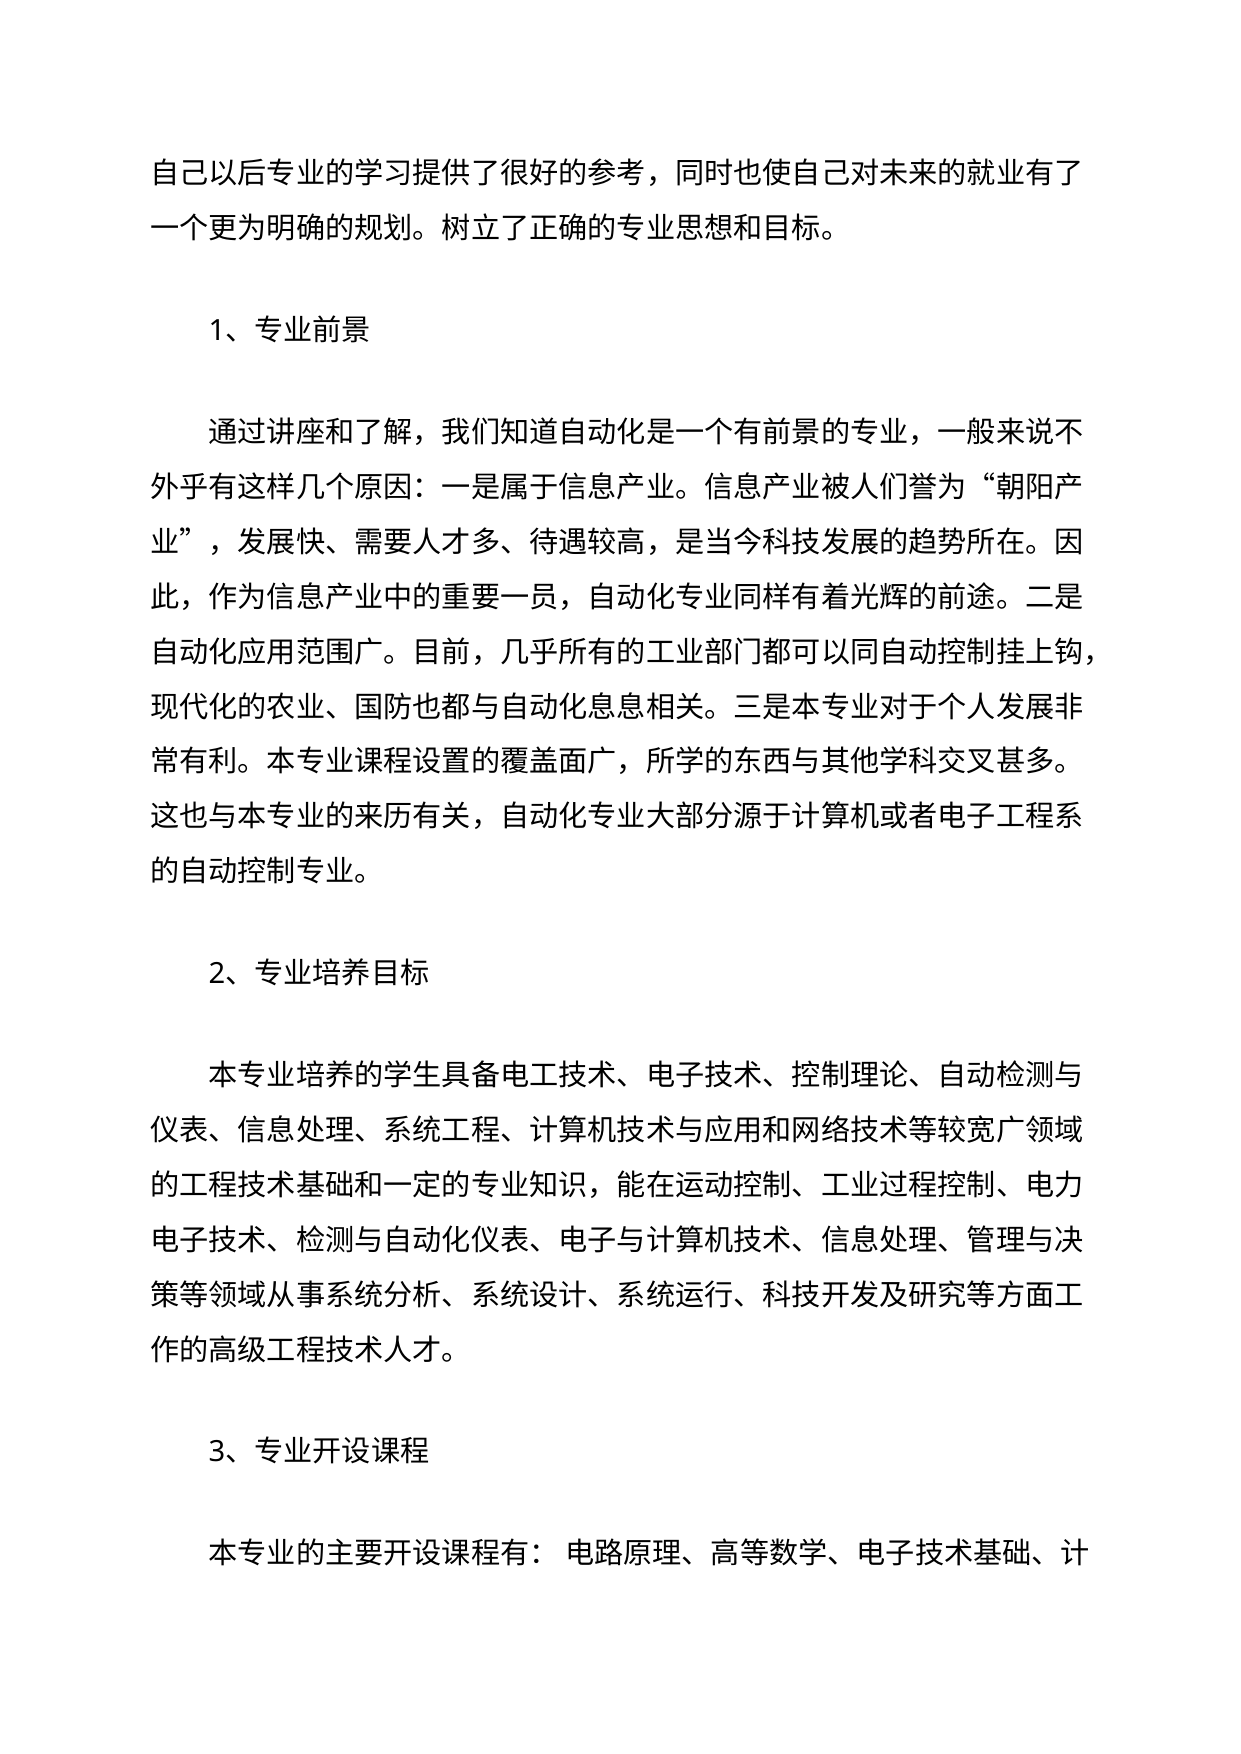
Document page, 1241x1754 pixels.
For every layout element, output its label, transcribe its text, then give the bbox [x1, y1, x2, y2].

text 2、专业培养目标 [150, 949, 1090, 992]
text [150, 1530, 1090, 1572]
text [150, 150, 1090, 247]
text 3、专业开设课程 [150, 1428, 1090, 1470]
text 1、专业前景 [150, 307, 1090, 349]
text 本专业培养的学生具备电工技术、电子技术、控制理论、自动检测与仪表、信息处理、系统工程、计算机技术与应用和网络技术等较宽广领域的工程技术基础和一定的专业知识，能在运动控制、工业过程控制、电力电子技术、检测与自动化仪表、电子与计算机技术、信息处理、管理与决策等领域从事系统分析、系统设计、系统运行、科技开发及研究等方面工作的高级工程技术人才。 [150, 1052, 1090, 1368]
text 通过讲座和了解，我们知道自动化是一个有前景的专业，一般来说不外乎有这样几个原因：一是属于信息产业。信息产业被人们誉为“朝阳产业”，发展快、需要人才多、待遇较高，是当今科技发展的趋势所在。因此，作为信息产业中的重要一员，自动化专业同样有着光辉的前途。二是自动化应用范围广。目前，几乎所有的工业部门都可以同自动控制挂上钩，现代化的农业、国防也都与自动化息息相关。三是本专业对于个人发展非常有利。本专业课程设置的覆盖面广，所学的东西与其他学科交叉甚多。这也与本专业的来历有关，自动化专业大部分源于计算机或者电子工程系的自动控制专业。 [150, 409, 1090, 890]
